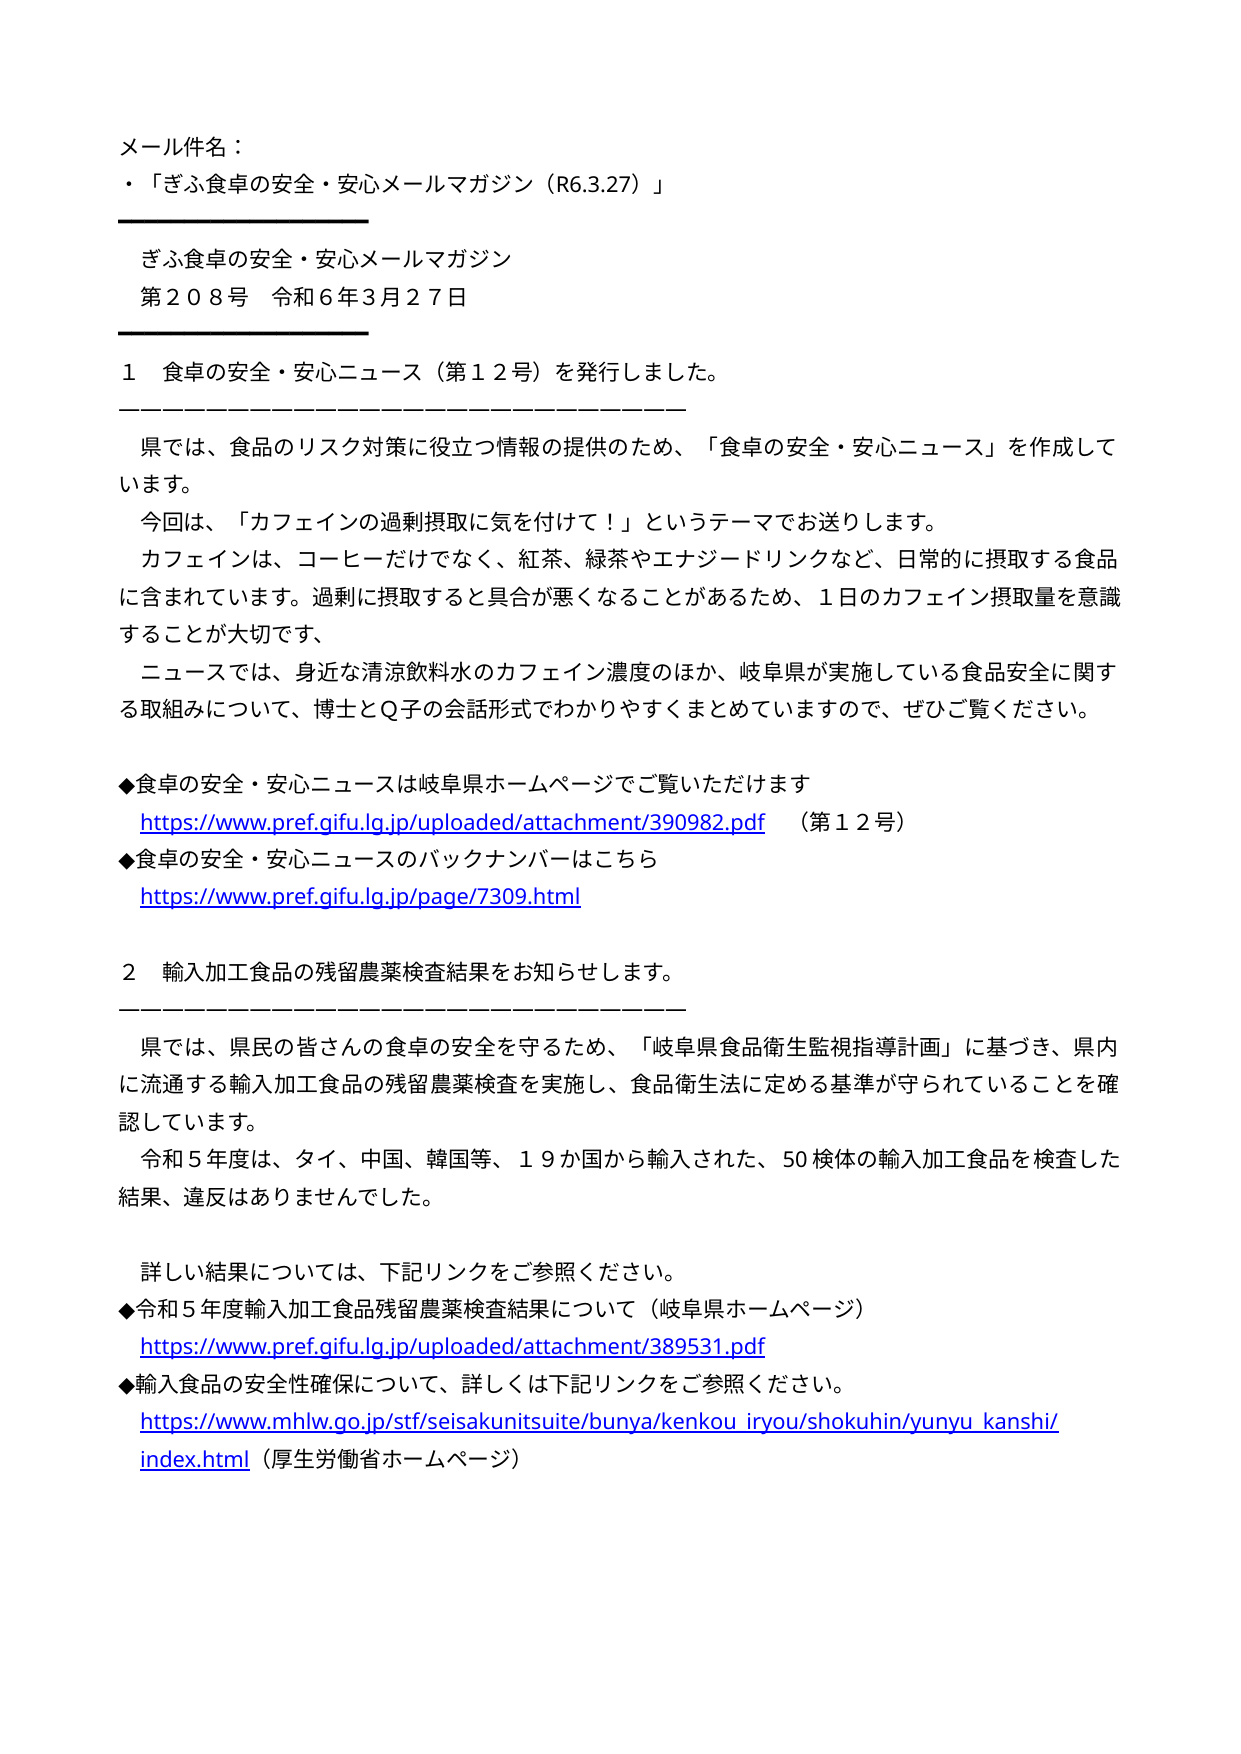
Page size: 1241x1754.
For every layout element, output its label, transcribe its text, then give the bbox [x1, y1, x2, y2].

text ―――――――――――――――――――――――――― [118, 989, 1122, 1027]
text 県では、県民の皆さんの食卓の安全を守るため、「岐阜県食品衛生監視指導計画」に基づき、県内に流通する輸入加工食品の残留農薬検査を実施し、食品衛生法に定める基準が守られていることを確認しています。 [118, 1027, 1122, 1139]
text ━━━━━━━━━━━━━━━━━━━ [118, 202, 1122, 239]
text ━━━━━━━━━━━━━━━━━━━ [118, 314, 1122, 352]
text 第２０８号 令和６年３月２７日 [118, 277, 1122, 314]
text ◆食卓の安全・安心ニュースは岐阜県ホームページでご覧いただけます [118, 764, 1122, 802]
text カフェインは、コーヒーだけでなく、紅茶、緑茶やエナジードリンクなど、日常的に摂取する食品に含まれています。過剰に摂取すると具合が悪くなることがあるため、１日のカフェイン摂取量を意識することが大切です、 [118, 539, 1122, 652]
text １ 食卓の安全・安心ニュース（第１２号）を発行しました。 [118, 352, 1122, 389]
text 県では、食品のリスク対策に役立つ情報の提供のため、「食卓の安全・安心ニュース」を作成しています。 [118, 427, 1122, 502]
text https://www.pref.gifu.lg.jp/uploaded/attachment/390982.pdf （第１２号） [118, 802, 1122, 839]
text https://www.pref.gifu.lg.jp/uploaded/attachment/389531.pdf [118, 1327, 1122, 1364]
text https://www.pref.gifu.lg.jp/page/7309.html [118, 877, 1122, 914]
text ぎふ食卓の安全・安心メールマガジン [118, 239, 1122, 277]
text メール件名： [118, 127, 1122, 164]
text 令和５年度は、タイ、中国、韓国等、１９か国から輸入された、50検体の輸入加工食品を検査した結果、違反はありませんでした。 [118, 1139, 1122, 1214]
text 今回は、「カフェインの過剰摂取に気を付けて！」というテーマでお送りします。 [118, 502, 1122, 539]
text ◆令和５年度輸入加工食品残留農薬検査結果について（岐阜県ホームページ） [118, 1289, 1122, 1327]
text ２ 輸入加工食品の残留農薬検査結果をお知らせします。 [118, 952, 1122, 989]
text https://www.mhlw.go.jp/stf/seisakunitsuite/bunya/kenkou_iryou/shokuhin/yunyu_kanshi/index.html（厚生労働省ホームページ） [140, 1402, 1122, 1477]
text 詳しい結果については、下記リンクをご参照ください。 [118, 1252, 1122, 1289]
text ◆輸入食品の安全性確保について、詳しくは下記リンクをご参照ください。 [118, 1364, 1122, 1402]
text ◆食卓の安全・安心ニュースのバックナンバーはこちら [118, 839, 1122, 877]
text ・「ぎふ食卓の安全・安心メールマガジン（R6.3.27）」 [118, 164, 1122, 202]
text ニュースでは、身近な清涼飲料水のカフェイン濃度のほか、岐阜県が実施している食品安全に関する取組みについて、博士とＱ子の会話形式でわかりやすくまとめていますので、ぜひご覧ください。 [118, 652, 1122, 727]
text ―――――――――――――――――――――――――― [118, 389, 1122, 427]
